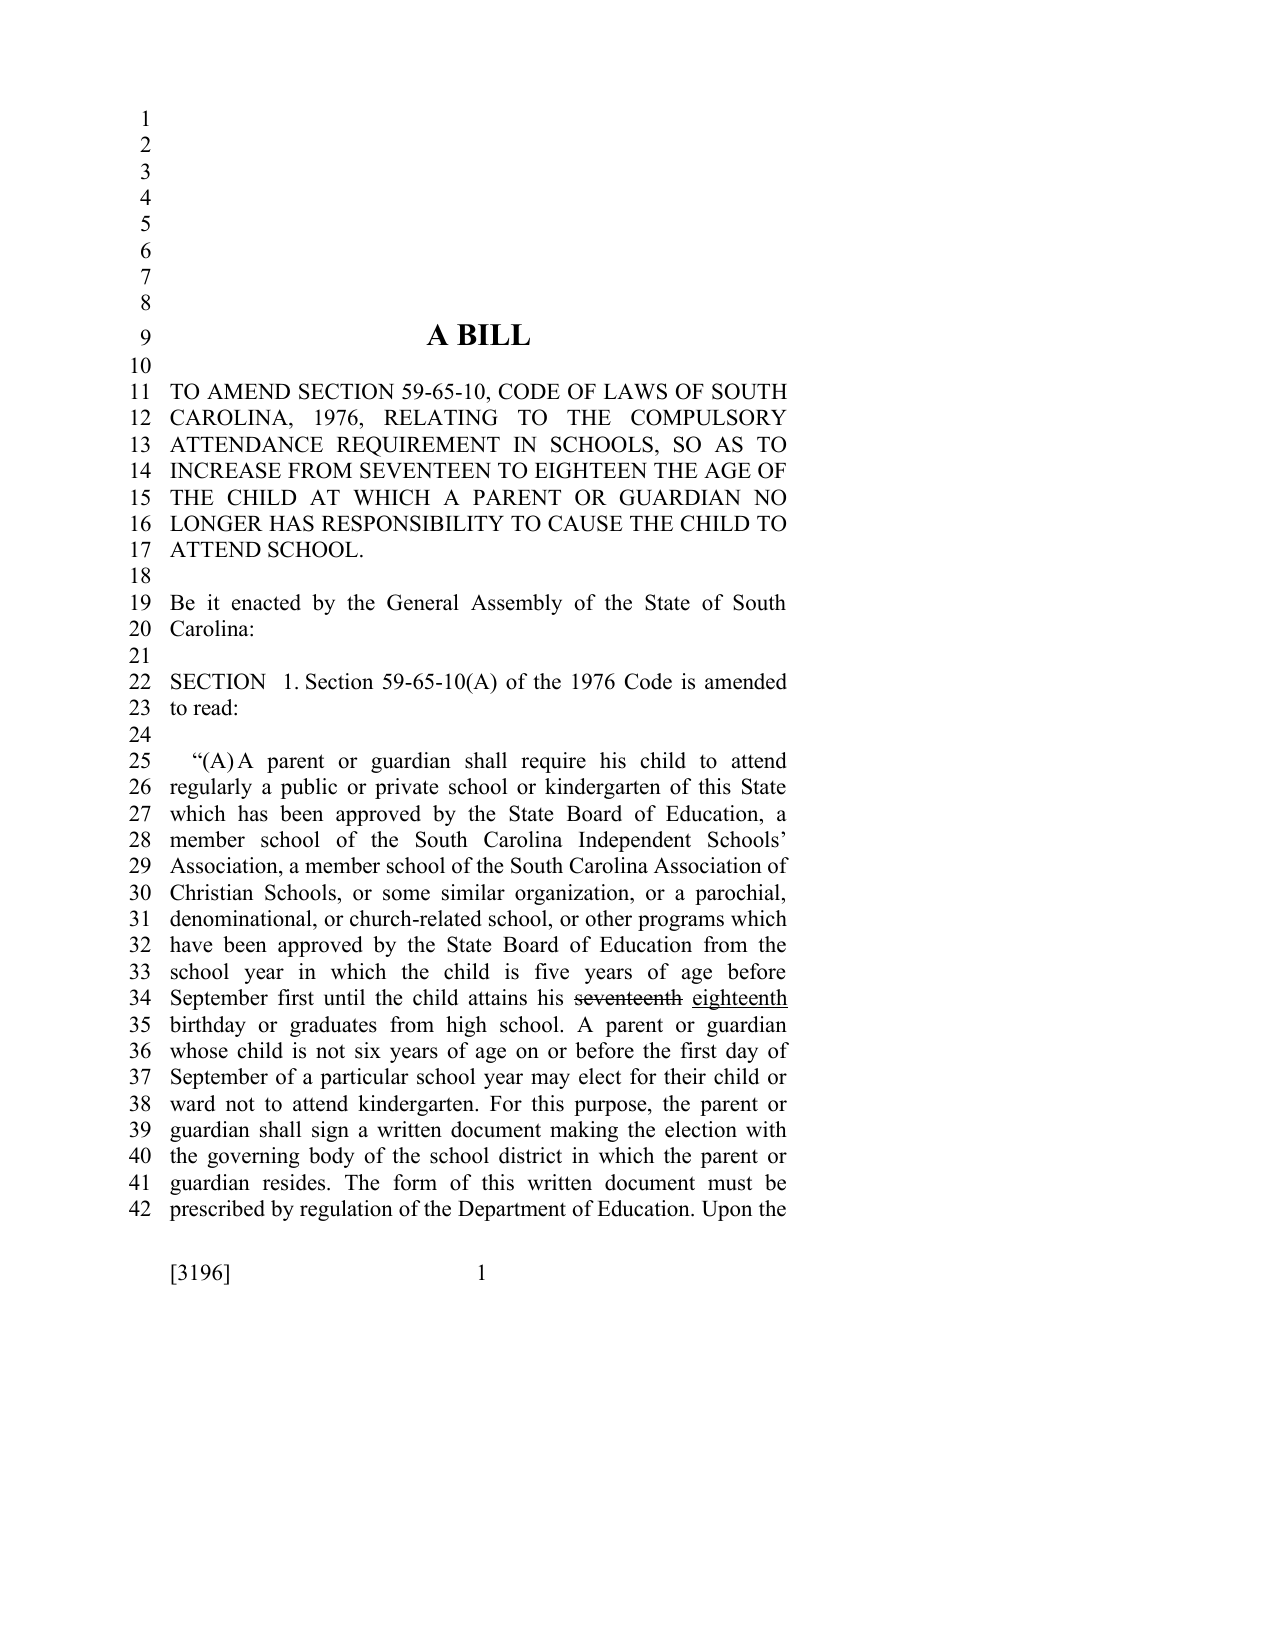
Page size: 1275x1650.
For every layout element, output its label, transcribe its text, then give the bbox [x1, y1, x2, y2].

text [169, 747, 787, 1221]
text TO AMEND SECTION 59-65-10, CODE OF LAWS OF SOUTH CAROLINA, 1976, RELATING TO THE COMPULSORY ATTENDANCE REQUIREMENT IN SCHOOLS, SO AS TO INCREASE FROM SEVENTEEN TO EIGHTEEN THE AGE OF THE CHILD AT WHICH A PARENT OR GUARDIAN NO LONGER HAS RESPONSIBILITY TO CAUSE THE CHILD TO ATTEND SCHOOL. [169, 378, 787, 563]
text A BILL [169, 316, 787, 352]
text SECTION 1. Section 59-65-10(A) of the 1976 Code is amended to read: [169, 668, 787, 721]
text Be it enacted by the General Assembly of the State of South Carolina: [169, 589, 787, 642]
